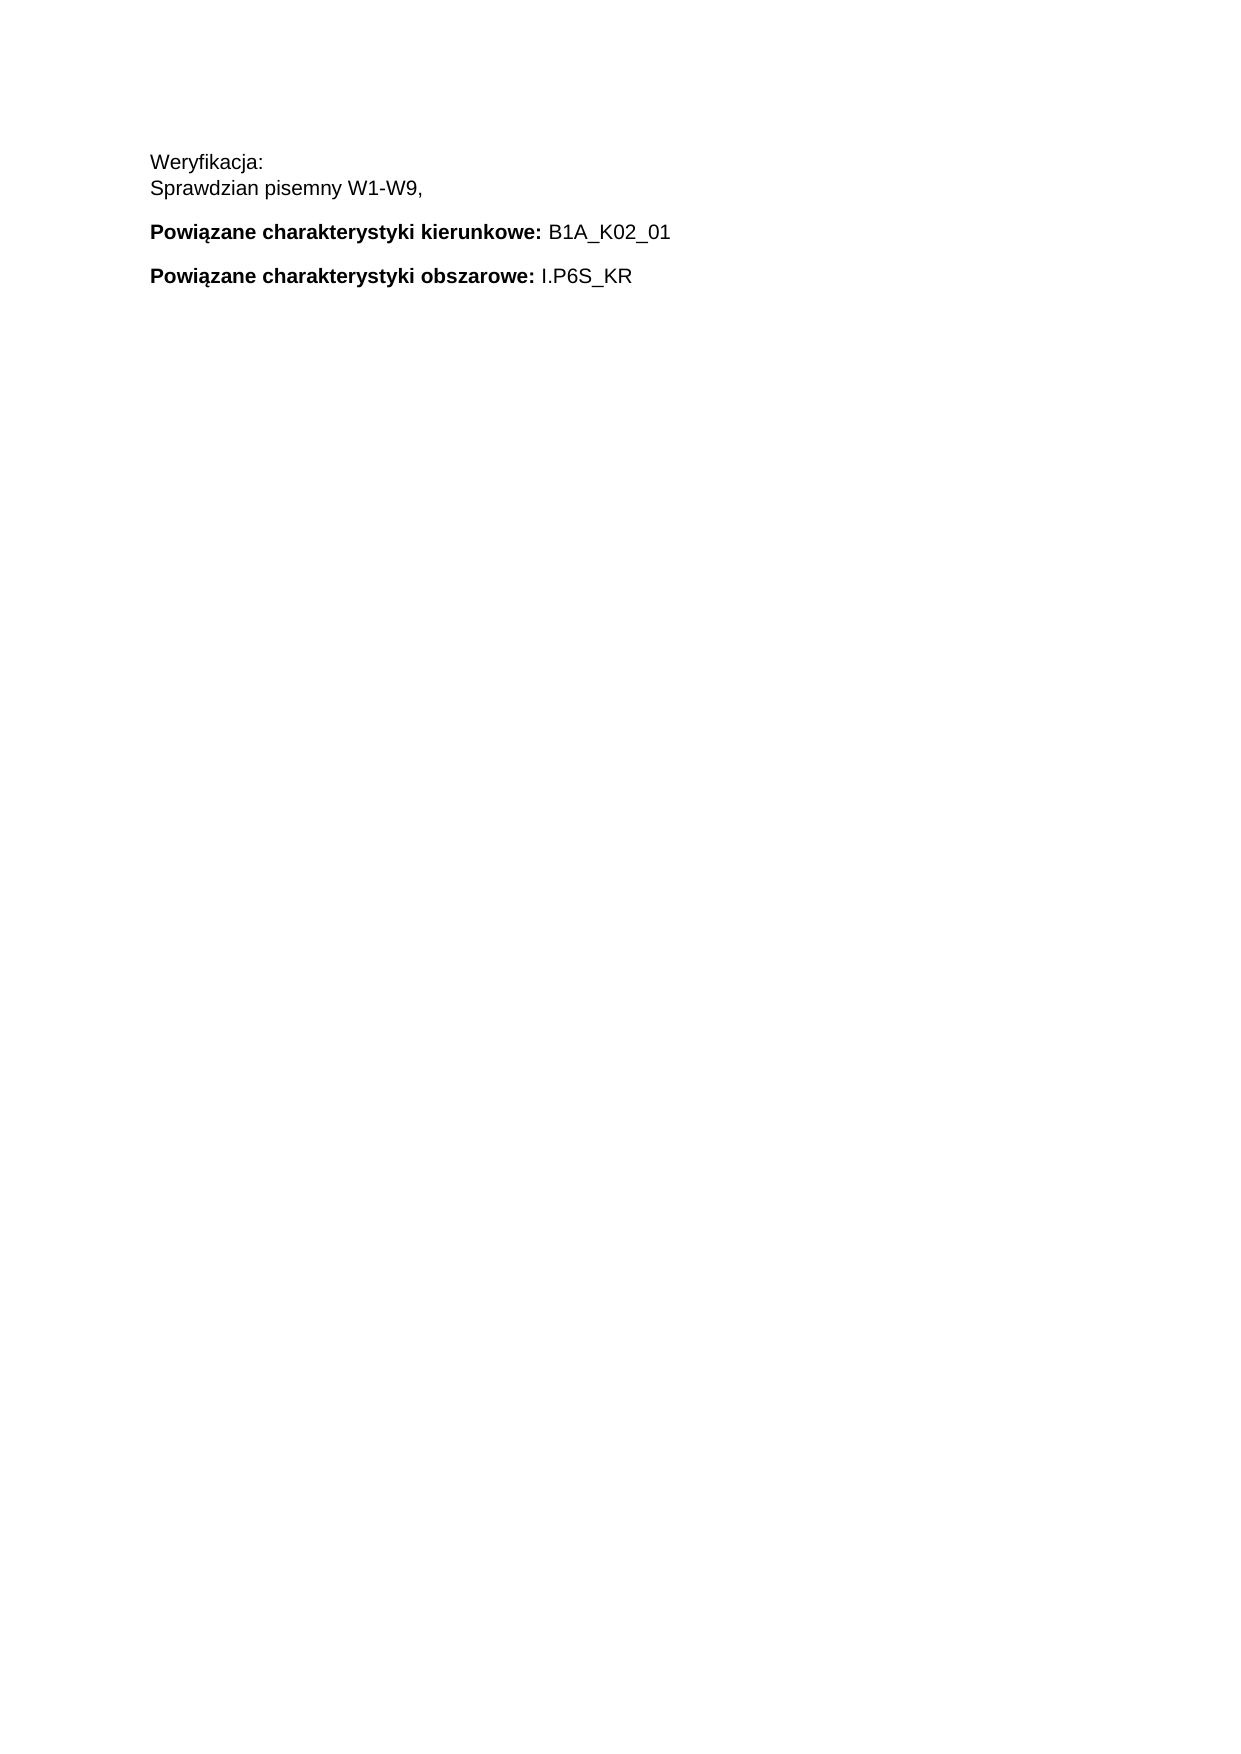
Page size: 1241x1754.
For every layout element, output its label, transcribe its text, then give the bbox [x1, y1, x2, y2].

text Weryfikacja: [150, 150, 1090, 174]
text Powiązane charakterystyki obszarowe: I.P6S_KR [150, 263, 1090, 287]
text Sprawdzian pisemny W1-W9, [150, 176, 1090, 200]
text Powiązane charakterystyki kierunkowe: B1A_K02_01 [150, 220, 1090, 244]
